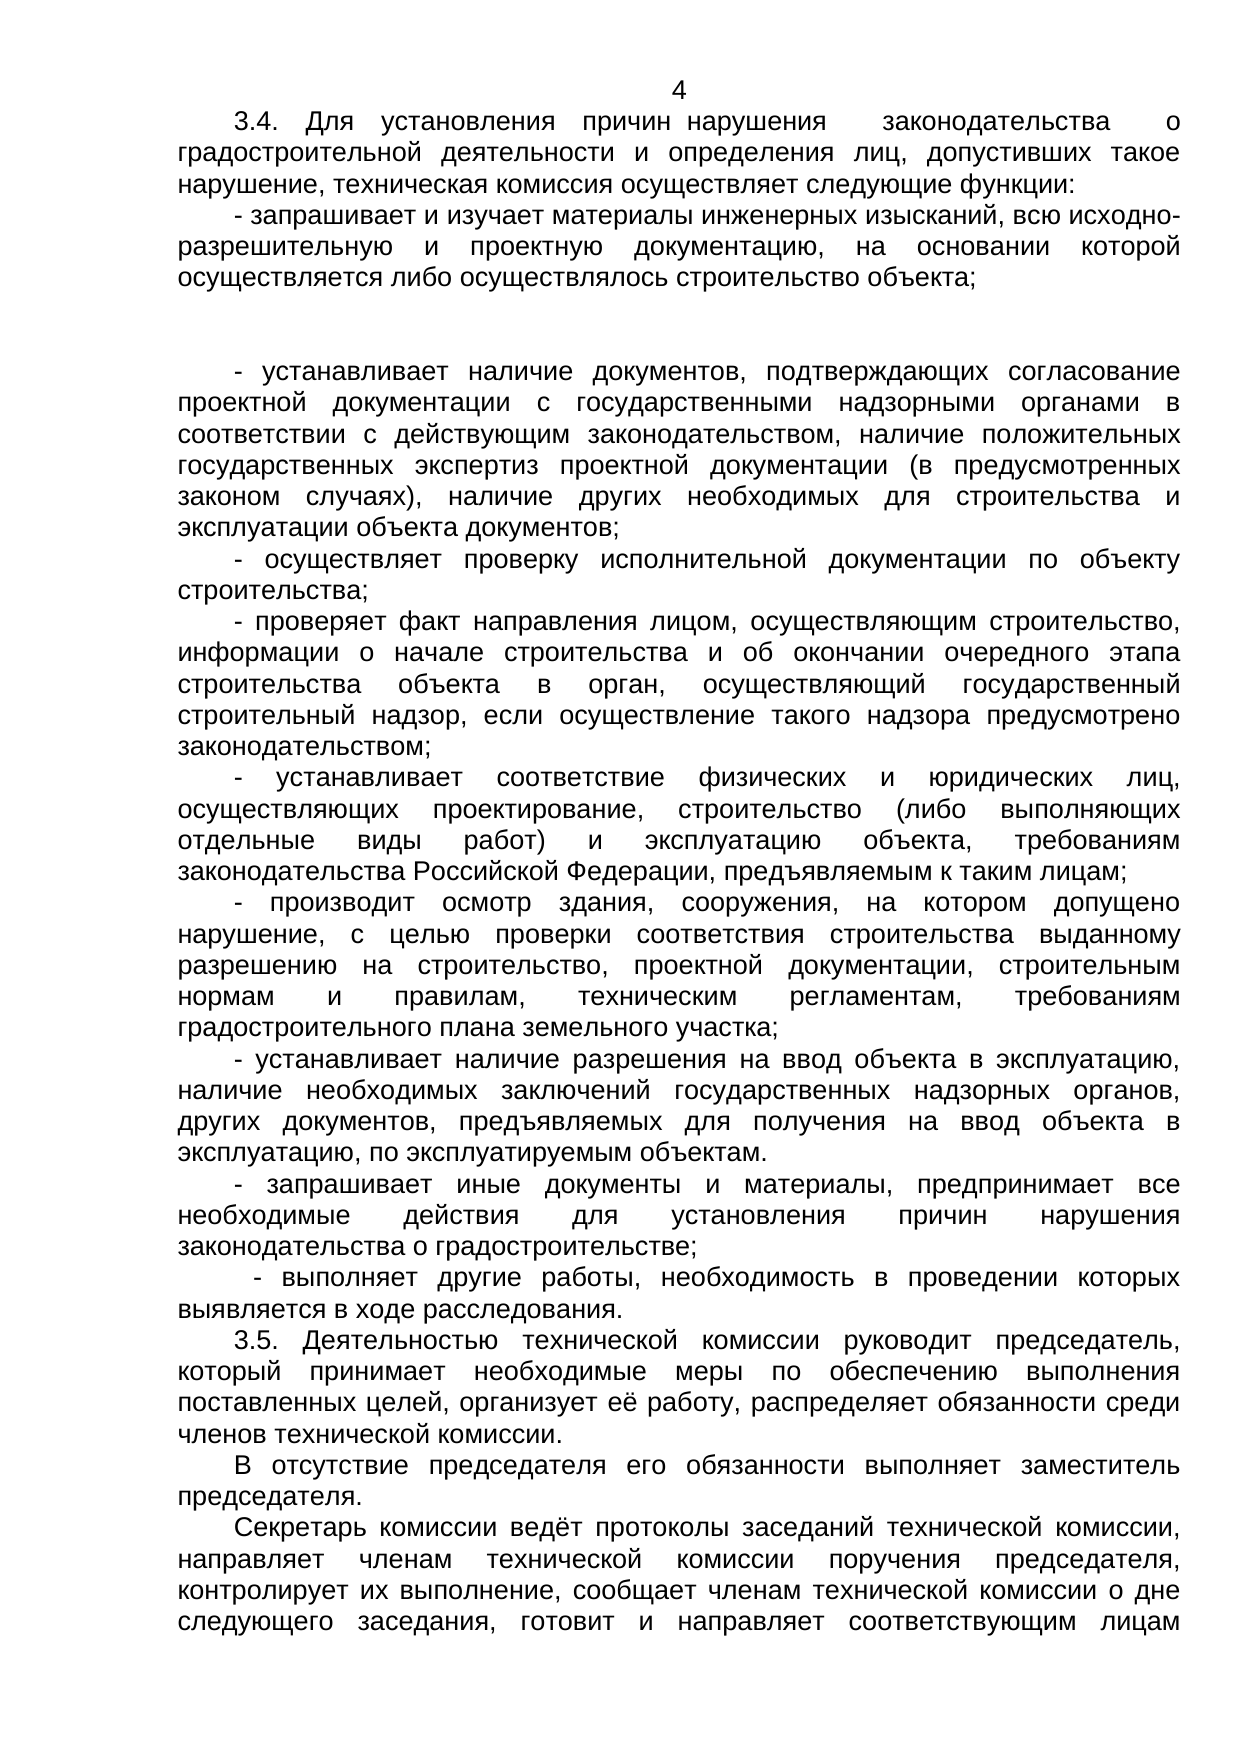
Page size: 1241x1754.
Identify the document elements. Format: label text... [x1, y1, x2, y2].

text - устанавливает наличие документов, подтверждающих согласование проектной документации с государственными надзорными органами в соответствии с действующим законодательством, наличие положительных государственных экспертиз проектной документации (в предусмотренных законом случаях), наличие других необходимых для строительства и эксплуатации объекта документов; [177, 355, 1181, 543]
text - устанавливает наличие разрешения на ввод объекта в эксплуатацию, наличие необходимых заключений государственных надзорных органов, других документов, предъявляемых для получения на ввод объекта в эксплуатацию, по эксплуатируемым объектам. [177, 1043, 1181, 1168]
text - осуществляет проверку исполнительной документации по объекту строительства; [177, 543, 1181, 605]
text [177, 1511, 1181, 1636]
text 3.5. Деятельностью технической комиссии руководит председатель, который принимает необходимые меры по обеспечению выполнения поставленных целей, организует её работу, распределяет обязанности среди членов технической комиссии. [177, 1324, 1181, 1449]
text - выполняет другие работы, необходимость в проведении которых выявляется в ходе расследования. [177, 1261, 1181, 1324]
text - запрашивает иные документы и материалы, предпринимает все необходимые действия для установления причин нарушения законодательства о градостроительстве; [177, 1168, 1181, 1261]
text 3.4. Для установления причин нарушения законодательства о градостроительной деятельности и определения лиц, допустивших такое нарушение, техническая комиссия осуществляет следующие функции: [177, 105, 1181, 199]
text В отсутствие председателя его обязанности выполняет заместитель председателя. [177, 1449, 1181, 1511]
text - производит осмотр здания, сооружения, на котором допущено нарушение, с целью проверки соответствия строительства выданному разрешению на строительство, проектной документации, строительным нормам и правилам, техническим регламентам, требованиям градостроительного плана земельного участка; [177, 886, 1181, 1043]
text - устанавливает соответствие физических и юридических лиц, осуществляющих проектирование, строительство (либо выполняющих отдельные виды работ) и эксплуатацию объекта, требованиям законодательства Российской Федерации, предъявляемым к таким лицам; [177, 761, 1181, 886]
text - проверяет факт направления лицом, осуществляющим строительство, информации о начале строительства и об окончании очередного этапа строительства объекта в орган, осуществляющий государственный строительный надзор, если осуществление такого надзора предусмотрено законодательством; [177, 605, 1181, 761]
text - запрашивает и изучает материалы инженерных изысканий, всю исходно-разрешительную и проектную документацию, на основании которой осуществляется либо осуществлялось строительство объекта; [177, 199, 1181, 293]
